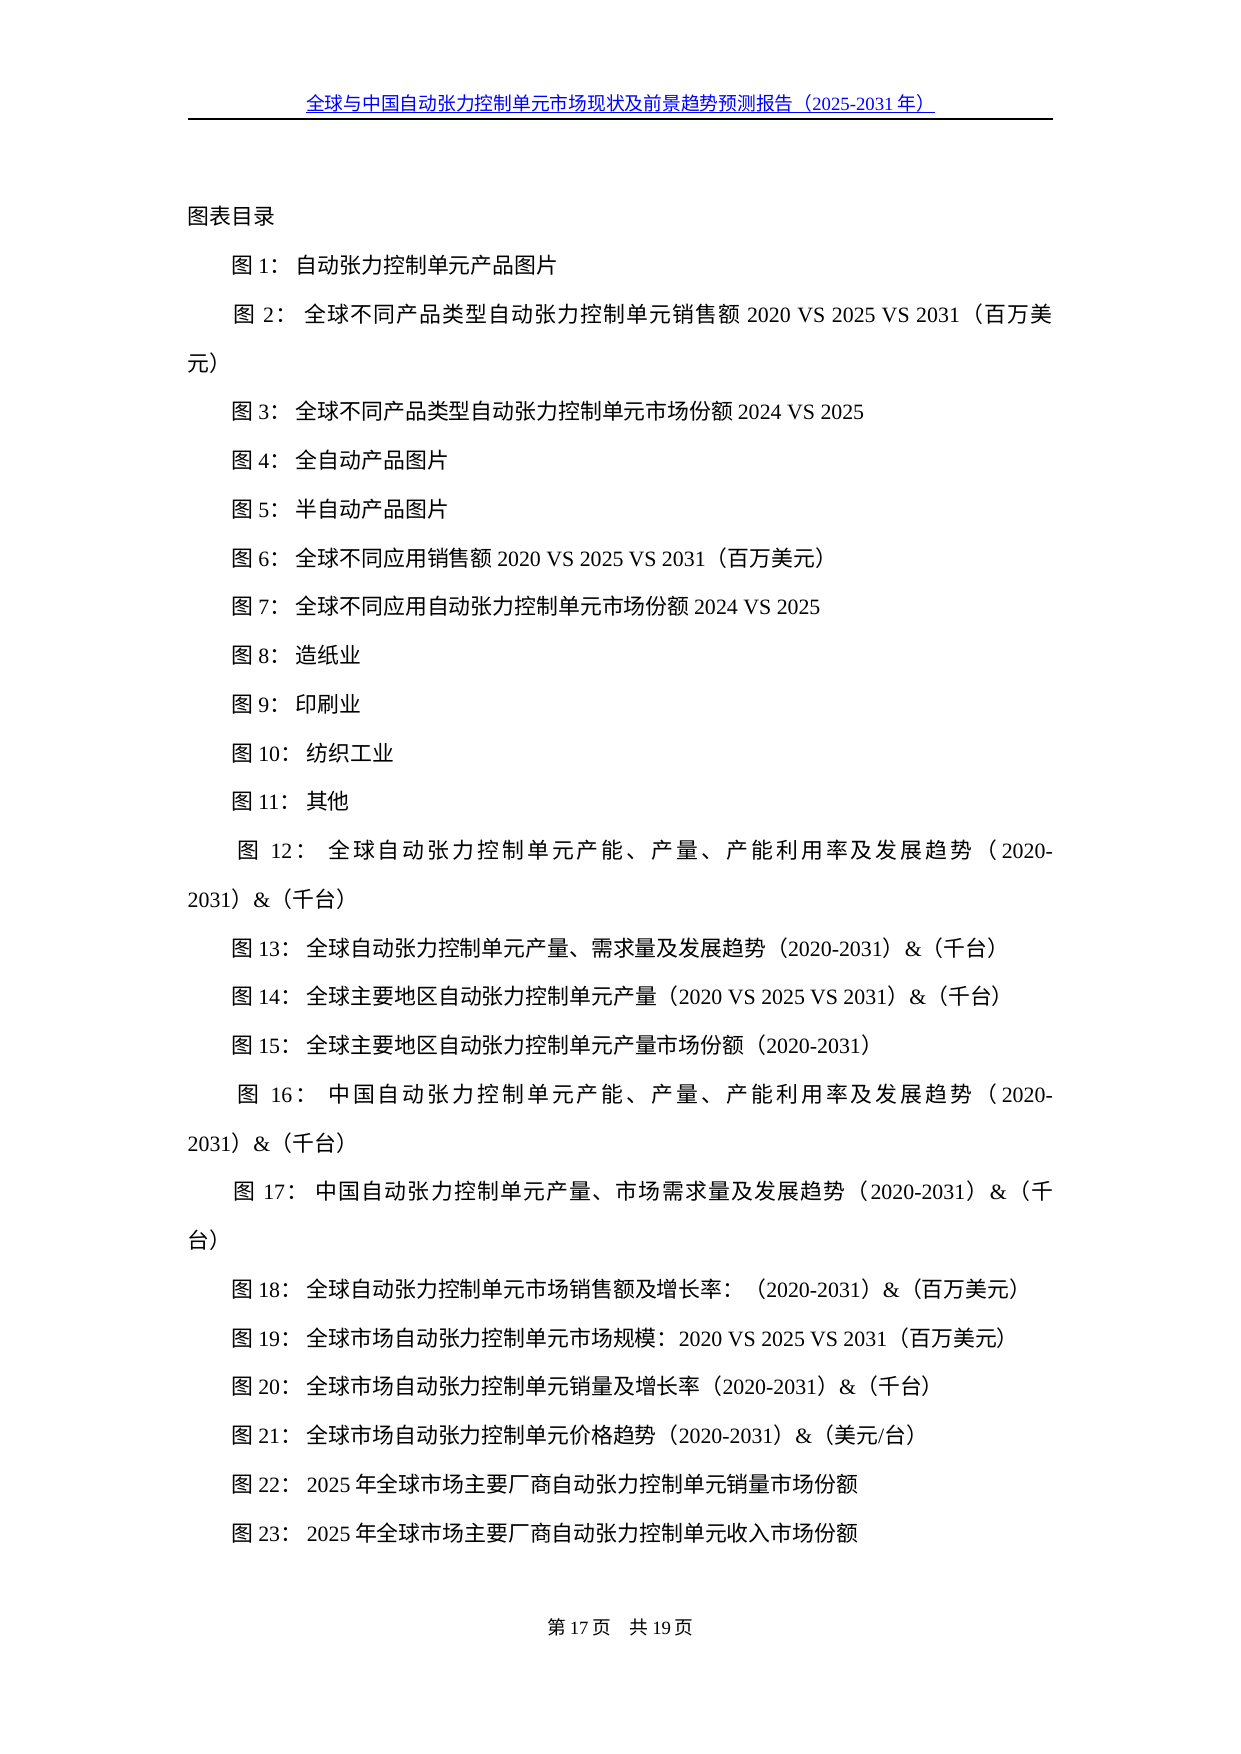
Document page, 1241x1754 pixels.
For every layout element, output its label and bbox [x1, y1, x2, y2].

text [187, 150, 1053, 1548]
